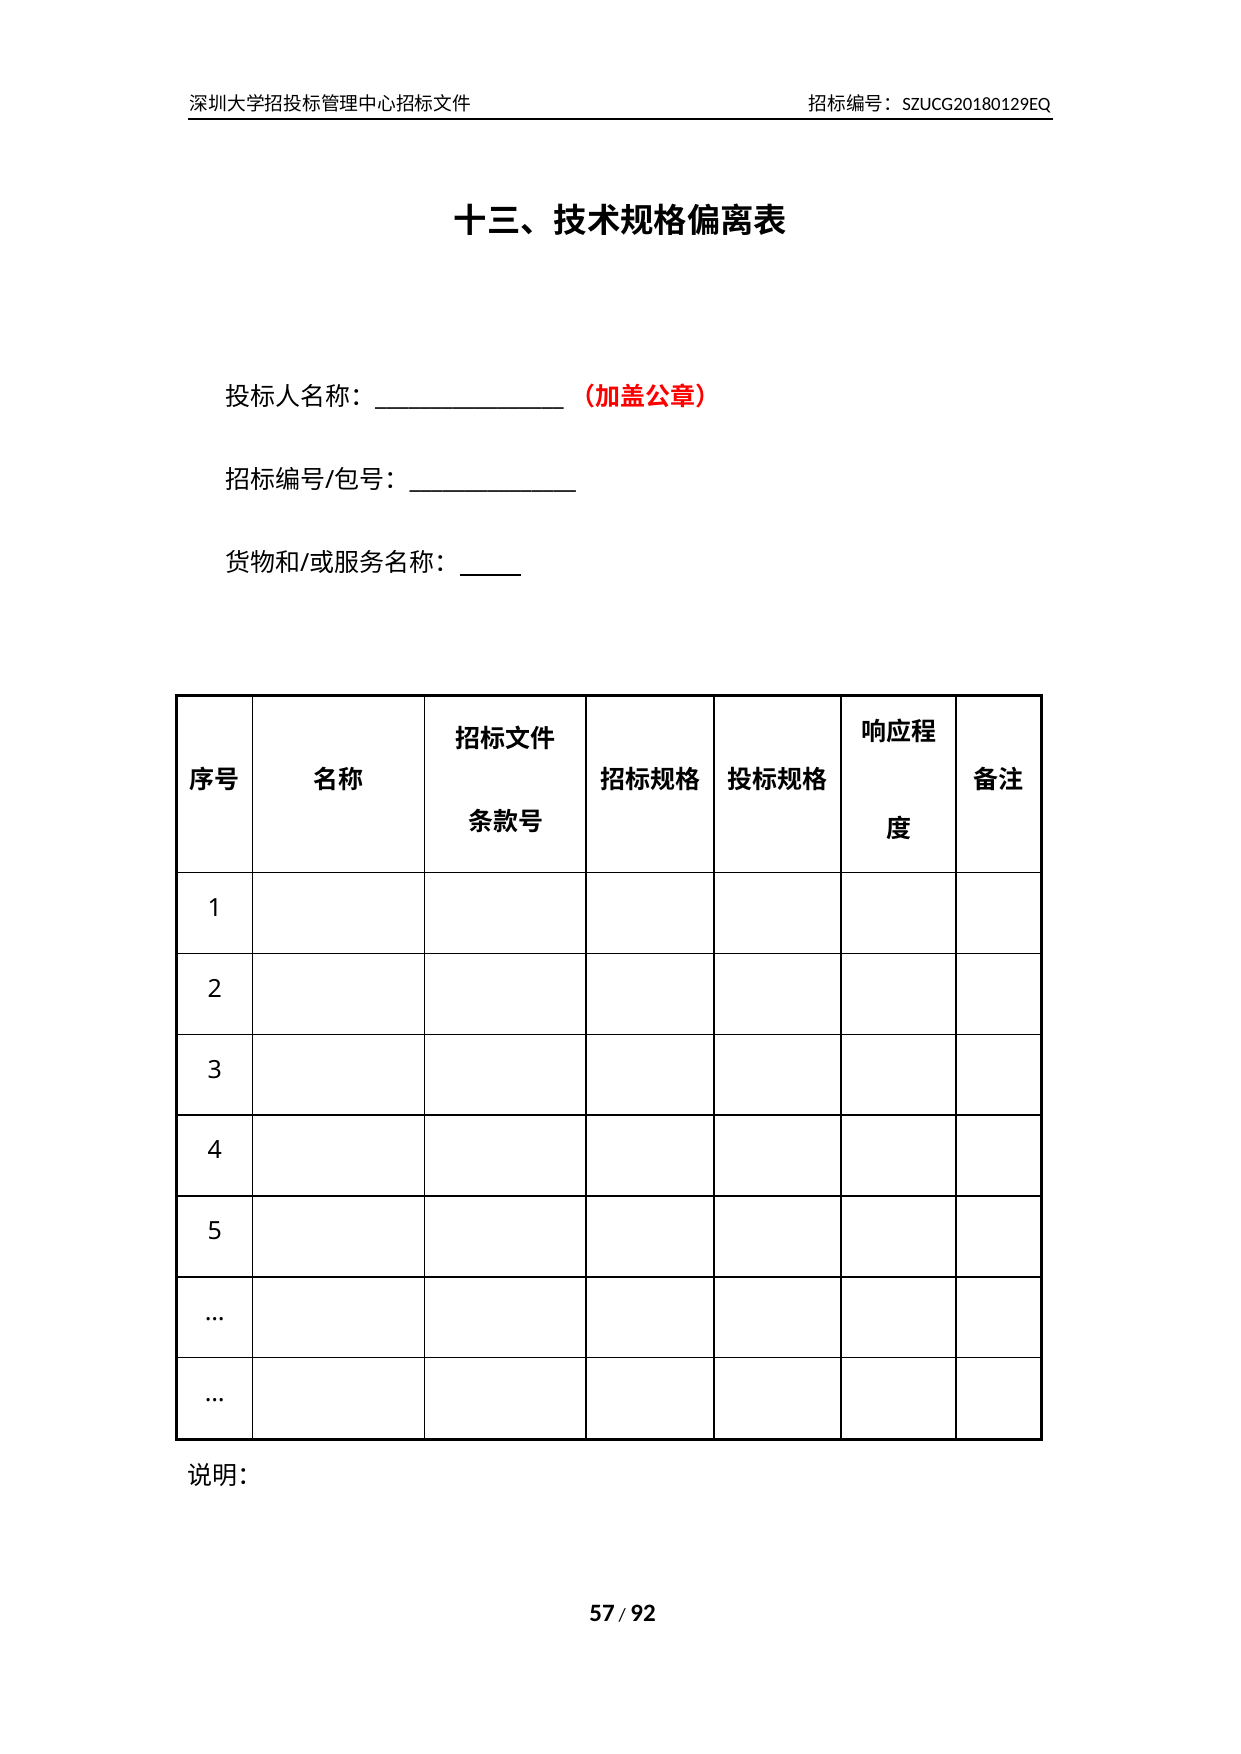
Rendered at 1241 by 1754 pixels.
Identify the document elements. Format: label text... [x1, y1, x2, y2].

table_cell [957, 1358, 1040, 1438]
table_cell … [178, 1278, 252, 1357]
table_cell [715, 1278, 840, 1357]
table_cell [587, 1116, 713, 1195]
table_cell [715, 1358, 840, 1438]
text 货物和/或服务名称： [187, 528, 1053, 593]
subtitle 十三、技术规格偏离表 [187, 186, 1053, 251]
text 投标人名称：_________________ （加盖公章） [187, 362, 1053, 427]
table_cell [425, 954, 585, 1033]
table_header 招标文件 条款号 [425, 697, 585, 872]
table_header 备注 [957, 697, 1040, 872]
table_cell 5 [178, 1197, 252, 1276]
table_header 响应程度 [842, 697, 955, 872]
table_cell [587, 873, 713, 953]
table_cell [587, 1197, 713, 1276]
table_cell [842, 1116, 955, 1195]
table_cell [957, 1278, 1040, 1357]
table_cell [587, 954, 713, 1033]
table_cell [957, 1116, 1040, 1195]
table_cell [842, 873, 955, 953]
text 招标编号/包号：_______________ [187, 445, 1053, 510]
table_cell [842, 1035, 955, 1114]
table_cell [715, 1197, 840, 1276]
table_cell [425, 1116, 585, 1195]
table_cell [715, 1116, 840, 1195]
table_cell 4 [178, 1116, 252, 1195]
table_cell [425, 873, 585, 953]
table_header 名称 [253, 697, 424, 872]
table_cell [957, 873, 1040, 953]
table_header 投标规格 [715, 697, 840, 872]
table_cell [842, 1197, 955, 1276]
table_cell [587, 1358, 713, 1438]
table_cell [587, 1278, 713, 1357]
table_cell 1 [178, 873, 252, 953]
table_cell [253, 1116, 424, 1195]
table_cell [957, 954, 1040, 1033]
table_cell [253, 1035, 424, 1114]
table_cell [253, 1197, 424, 1276]
table_cell [253, 1278, 424, 1357]
table_cell [253, 954, 424, 1033]
table_cell [425, 1358, 585, 1438]
table_cell [715, 1035, 840, 1114]
table_cell [253, 1358, 424, 1438]
table_cell [587, 1035, 713, 1114]
table_cell [253, 873, 424, 953]
table_cell [425, 1278, 585, 1357]
table_cell [842, 1278, 955, 1357]
table_header 招标规格 [587, 697, 713, 872]
table_header 序号 [178, 697, 252, 872]
table_cell [842, 1358, 955, 1438]
text 说明： [187, 1441, 1053, 1506]
table_cell 3 [178, 1035, 252, 1114]
table_cell 2 [178, 954, 252, 1033]
table_cell [715, 873, 840, 953]
table_cell [425, 1035, 585, 1114]
table_cell [957, 1197, 1040, 1276]
table_cell … [178, 1358, 252, 1438]
table_cell [715, 954, 840, 1033]
table_cell [425, 1197, 585, 1276]
table_cell [957, 1035, 1040, 1114]
table_cell [842, 954, 955, 1033]
